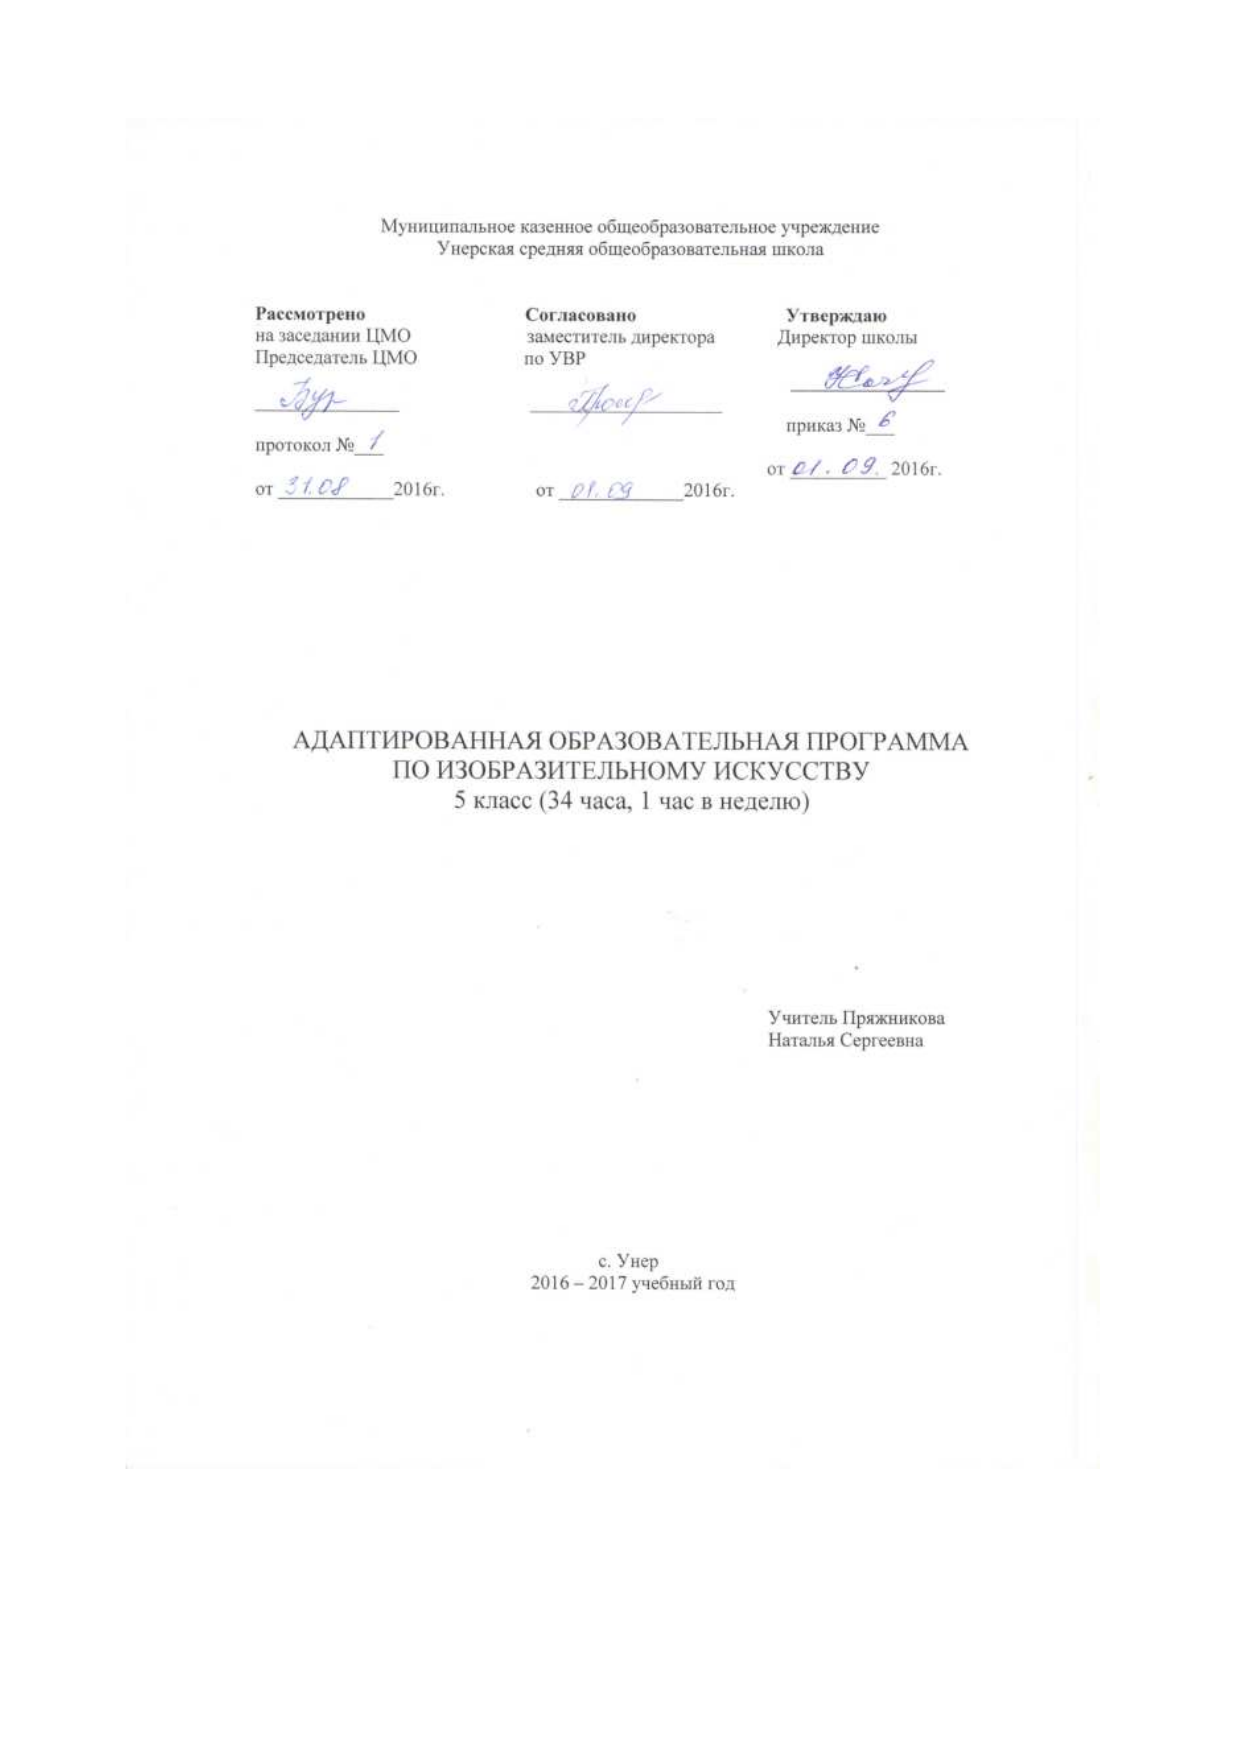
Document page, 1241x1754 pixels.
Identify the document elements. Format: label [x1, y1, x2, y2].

picture [125, 118, 1100, 1469]
